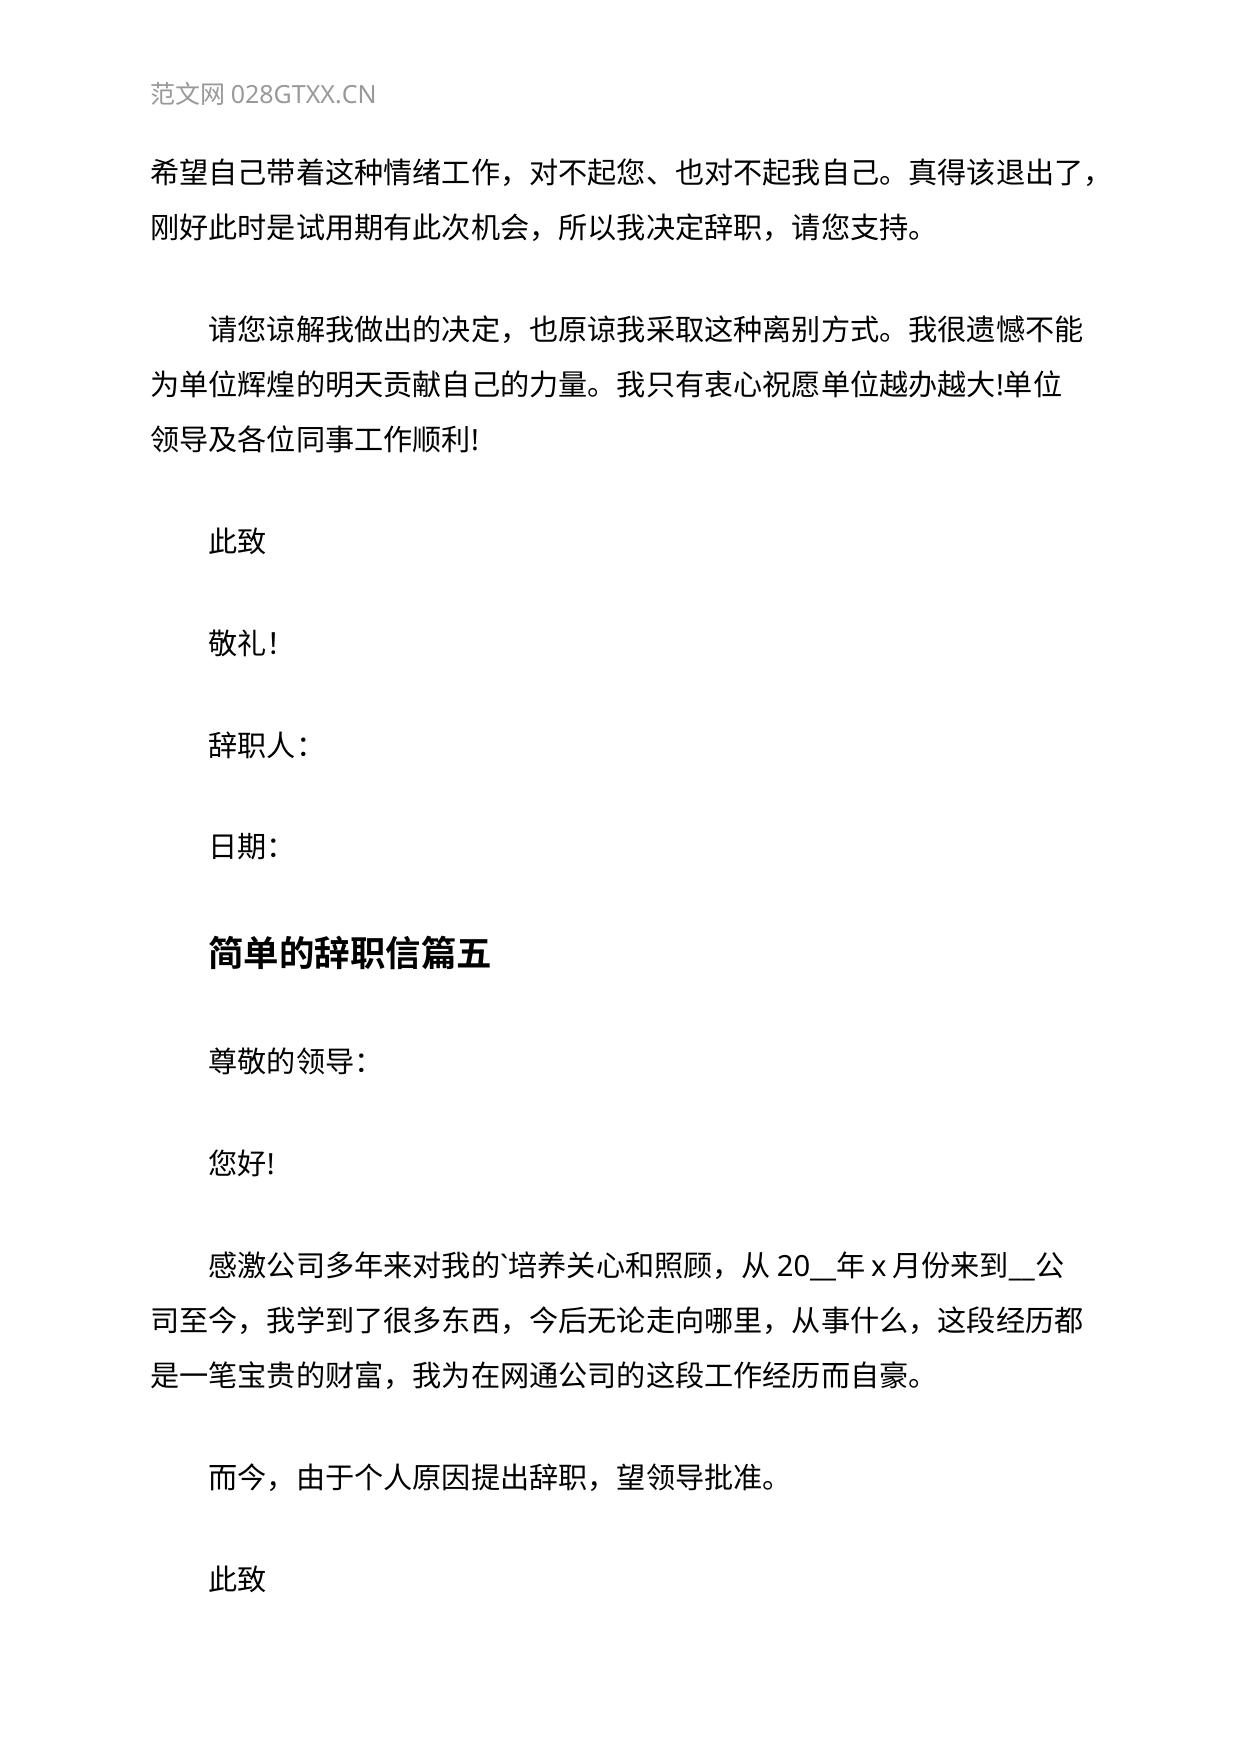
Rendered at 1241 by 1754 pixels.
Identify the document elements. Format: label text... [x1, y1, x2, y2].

text 辞职人： [150, 722, 1090, 764]
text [150, 150, 1090, 247]
text 此致 [150, 1556, 1090, 1598]
text 日期： [150, 824, 1090, 866]
text 此致 [150, 518, 1090, 561]
text 您好! [150, 1141, 1090, 1183]
text 敬礼！ [150, 620, 1090, 663]
text 请您谅解我做出的决定，也原谅我采取这种离别方式。我很遗憾不能为单位辉煌的明天贡献自己的力量。我只有衷心祝愿单位越办越大!单位领导及各位同事工作顺利! [150, 307, 1090, 459]
text 尊敬的领导： [150, 1039, 1090, 1081]
text 简单的辞职信篇五 [150, 926, 1090, 977]
text 而今，由于个人原因提出辞职，望领导批准。 [150, 1454, 1090, 1497]
text 感激公司多年来对我的`培养关心和照顾，从20__年x月份来到__公司至今，我学到了很多东西，今后无论走向哪里，从事什么，这段经历都是一笔宝贵的财富，我为在网通公司的这段工作经历而自豪。 [150, 1243, 1090, 1395]
